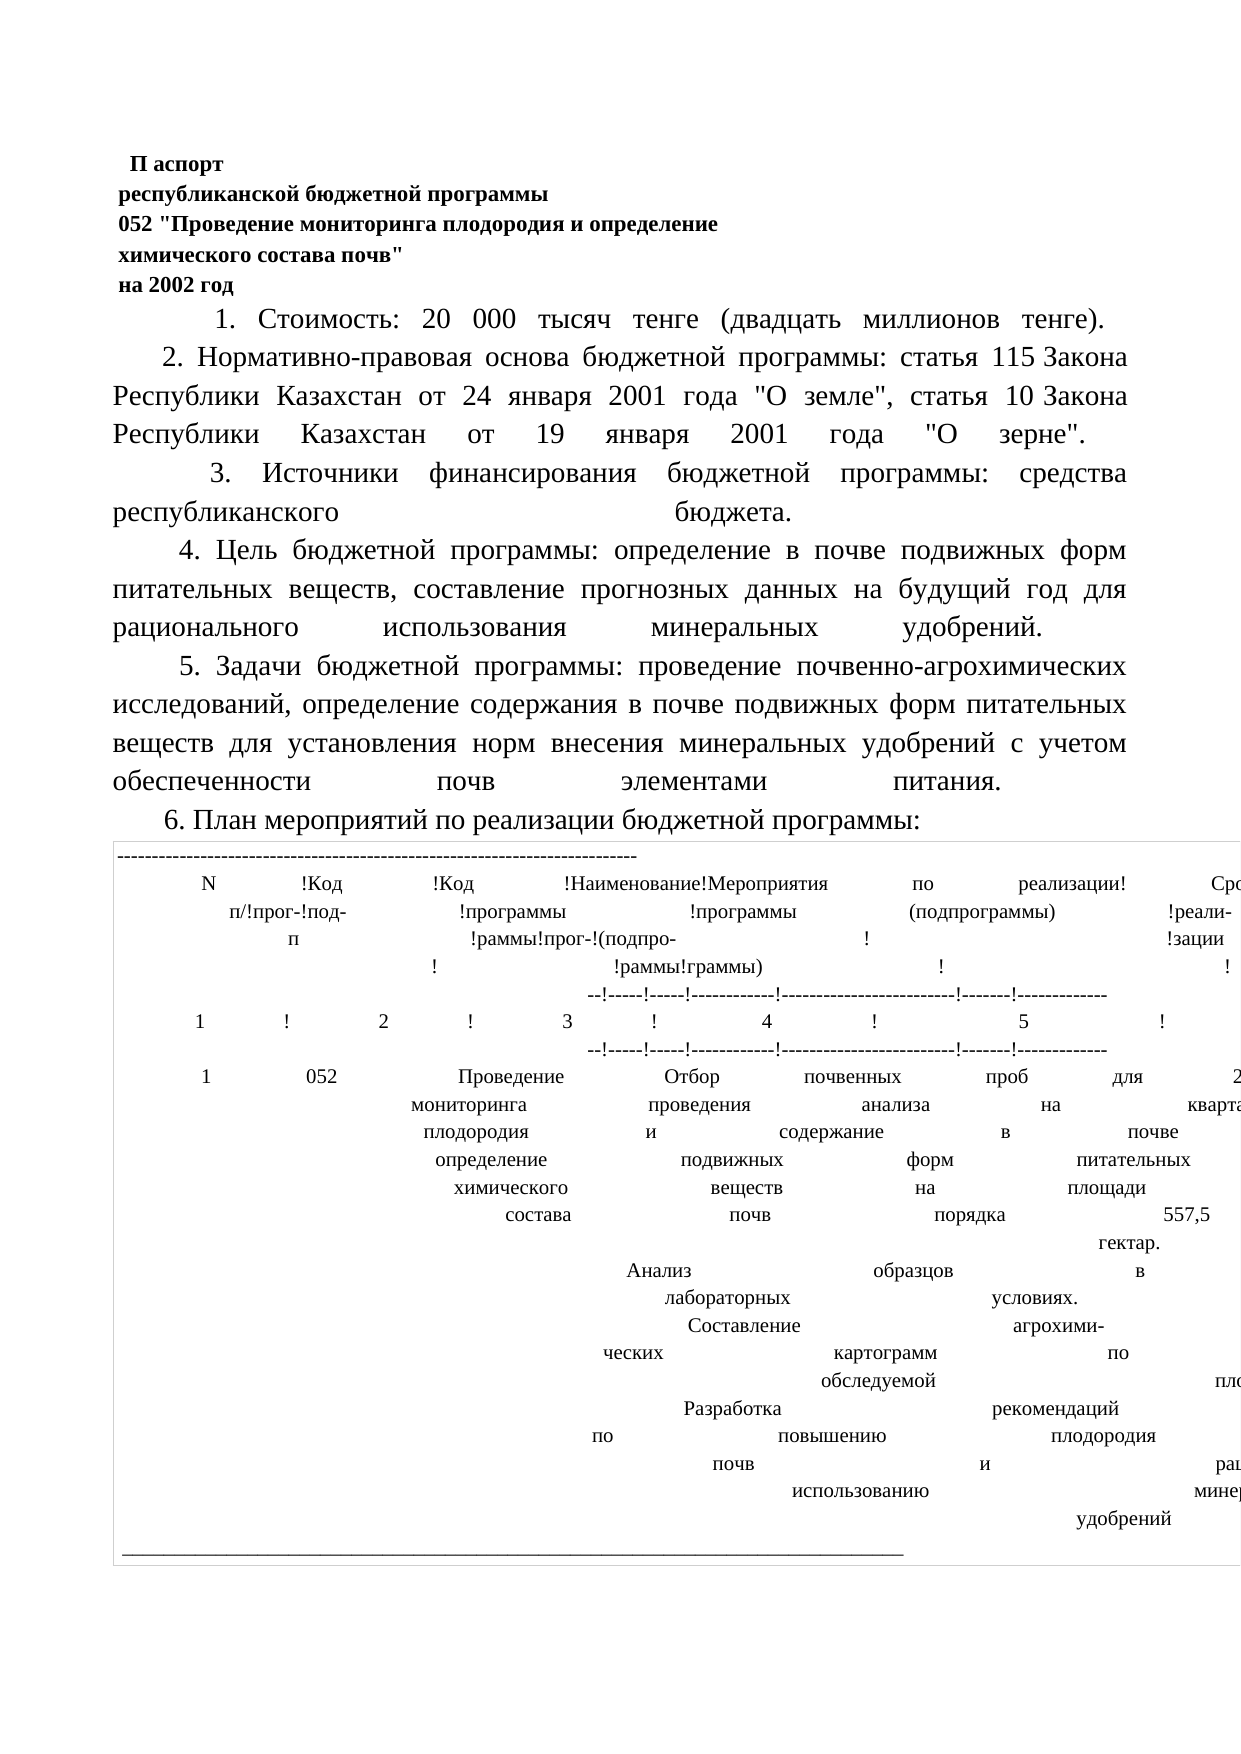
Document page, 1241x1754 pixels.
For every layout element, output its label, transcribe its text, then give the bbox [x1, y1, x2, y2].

text П аспорт республиканской бюджетной программы 052 "Проведение мониторинга плодородия и определение химического состава почв" на 2002 год [112, 150, 1128, 297]
table_header --------------------------------------------------------------------------- N !Код !Код !Наименование!Мероприятия по реализации! Сроки !Ответственные п/!прог-!под- !программы !программы (подпрограммы) !реали- !исполнители п !раммы!прог-!(подпро- ! !зации ! ! !раммы!граммы) ! ! ! --!-----!-----!------------!-------------------------!-------!------------- 1 ! 2 ! 3 ! 4 ! 5 ! 6 ! 7 --!-----!-----!------------!-------------------------!-------!------------- 1 052 Проведение Отбор почвенных проб для 2-3 Министерство мониторинга проведения анализа на кварталы сельского плодородия и содержание в почве хозяйства определение подвижных форм питательных Республики химического веществ на площади Казахстан состава почв порядка 557,5 тысяч гектар. Анализ образцов в 2-4 лабораторных условиях. кварталы Составление агрохими- 3-4 ческих картограмм по кварталы обследуемой площади. Разработка рекомендаций 3-4 по повышению плодородия кварталы почв и рациональному использованию минеральных удобрений ___________________________________________________________________________ [114, 842, 1240, 1565]
text 1. Стоимость: 20 000 тысяч тенге (двадцать миллионов тенге). 2. Нормативно-правовая основа бюджетной программы: статья 115 Закона Республики Казахстан от 24 января 2001 года "О земле", статья 10 Закона Республики Казахстан от 19 января 2001 года "О зерне". 3. Источники финансирования бюджетной программы: средства республиканского бюджета. 4. Цель бюджетной программы: определение в почве подвижных форм питательных веществ, составление прогнозных данных на будущий год для рационального использования минеральных удобрений. 5. Задачи бюджетной программы: проведение почвенно-агрохимических исследований, определение содержания в почве подвижных форм питательных веществ для установления норм внесения минеральных удобрений с учетом обеспеченности почв элементами питания. 6. План мероприятий по реализации бюджетной программы: [112, 301, 1128, 836]
